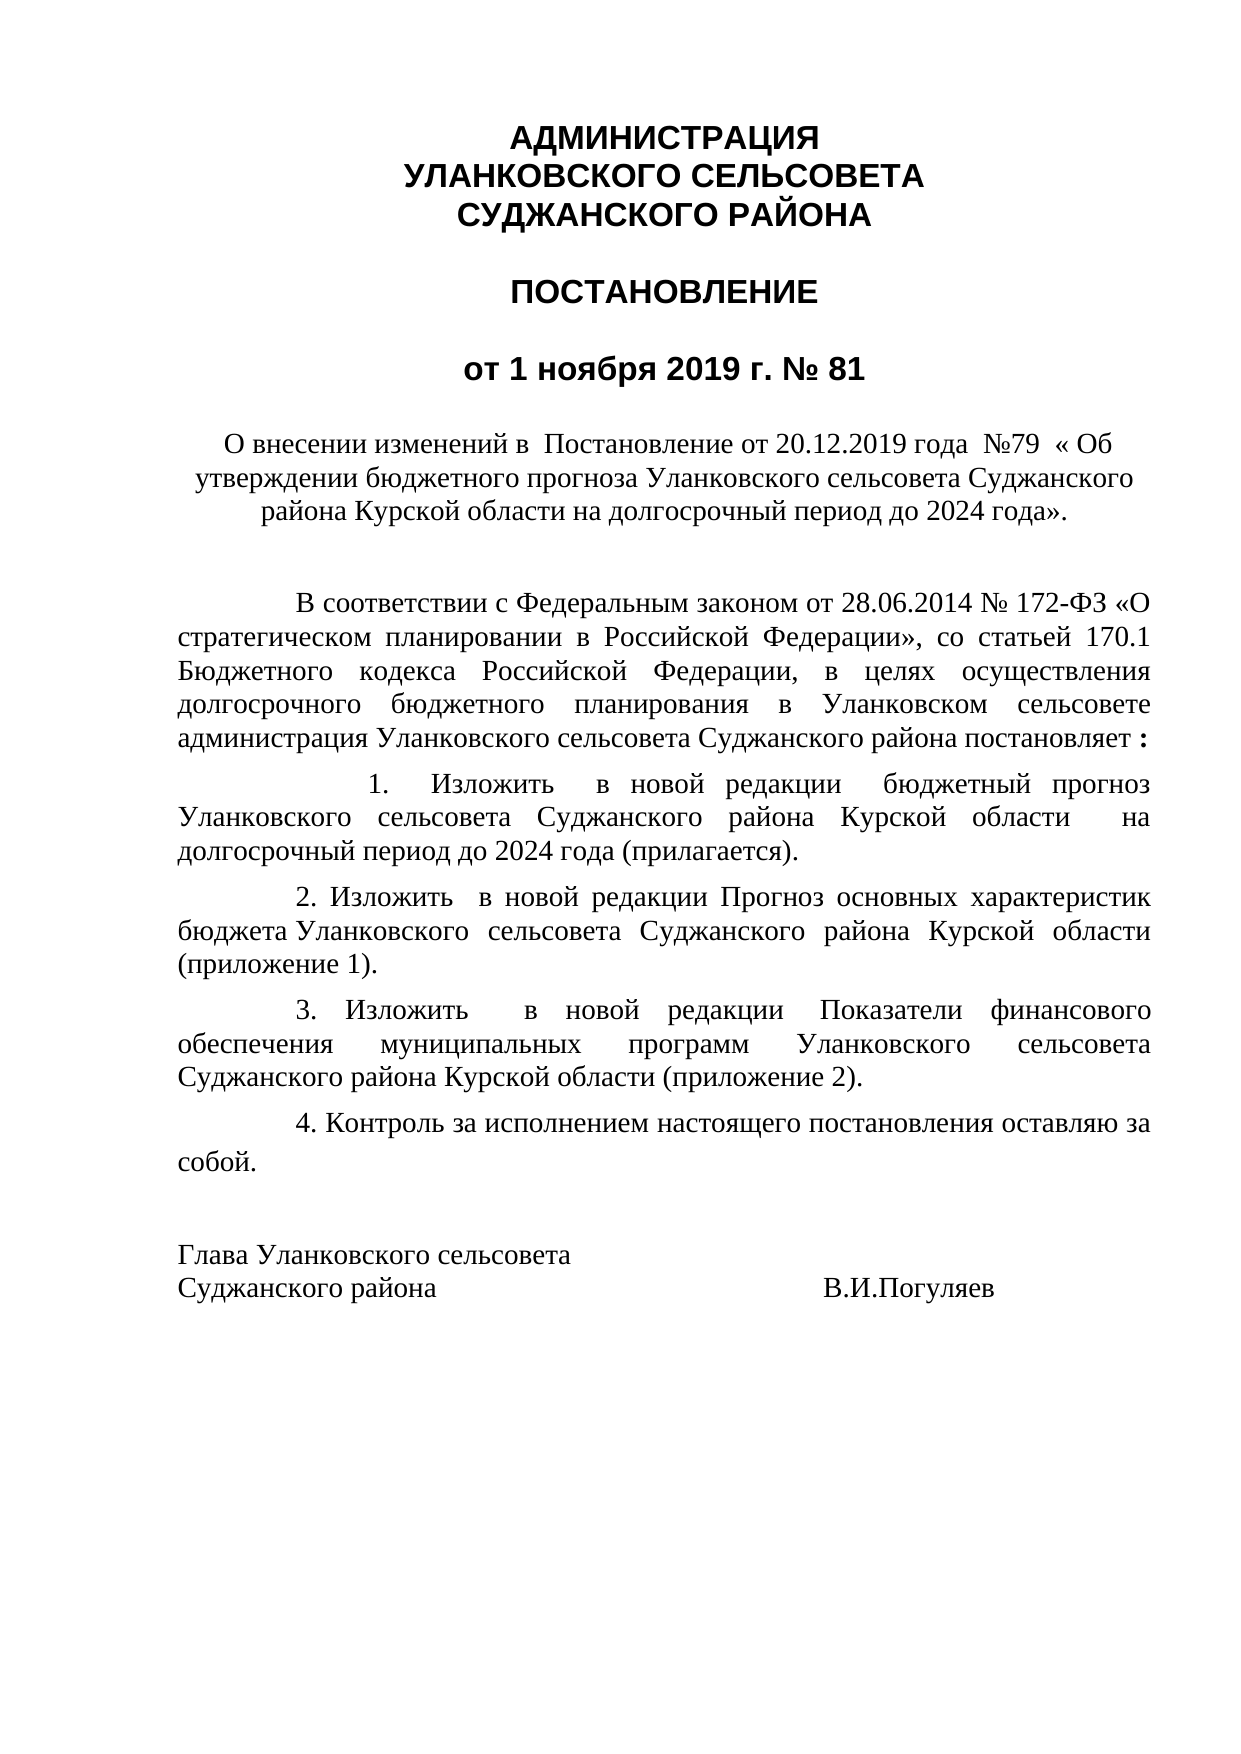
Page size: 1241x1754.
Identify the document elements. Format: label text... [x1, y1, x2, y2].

text ПОСТАНОВЛЕНИЕ [177, 272, 1152, 310]
text В соответствии с Федеральным законом от 28.06.2014 № 172-ФЗ «О стратегическом планировании в Российской Федерации», со статьей 170.1 Бюджетного кодекса Российской Федерации, в целях осуществления долгосрочного бюджетного планирования в Уланковском сельсовете администрация Уланковского сельсовета Суджанского района постановляет : [177, 586, 1152, 753]
text 4. Контроль за исполнением настоящего постановления оставляю за собой. [177, 1106, 1152, 1178]
text Суджанского района В.И.Погуляев [177, 1271, 1152, 1304]
text Глава Уланковского сельсовета [177, 1237, 1152, 1271]
text АДМИНИСТРАЦИЯ [177, 118, 1152, 157]
text 1. Изложить в новой редакции бюджетный прогноз Уланковского сельсовета Суджанского района Курской области на долгосрочный период до 2024 года (прилагается). [177, 766, 1152, 866]
text УЛАНКОВСКОГО СЕЛЬСОВЕТА [177, 157, 1152, 195]
text 3. Изложить в новой редакции Показатели финансового обеспечения муниципальных программ Уланковского сельсовета Суджанского района Курской области (приложение 2). [177, 992, 1152, 1093]
text СУДЖАНСКОГО РАЙОНА [177, 195, 1152, 233]
title О внесении изменений в Постановление от 20.12.2019 года №79 « Об утверждении бюджетного прогноза Уланковского сельсовета Суджанского района Курской области на долгосрочный период до 2024 года». [177, 426, 1152, 527]
text от 1 ноября 2019 г. № 81 [177, 349, 1152, 387]
text 2. Изложить в новой редакции Прогноз основных характеристик бюджета Уланковского сельсовета Суджанского района Курской области (приложение 1). [177, 879, 1152, 980]
